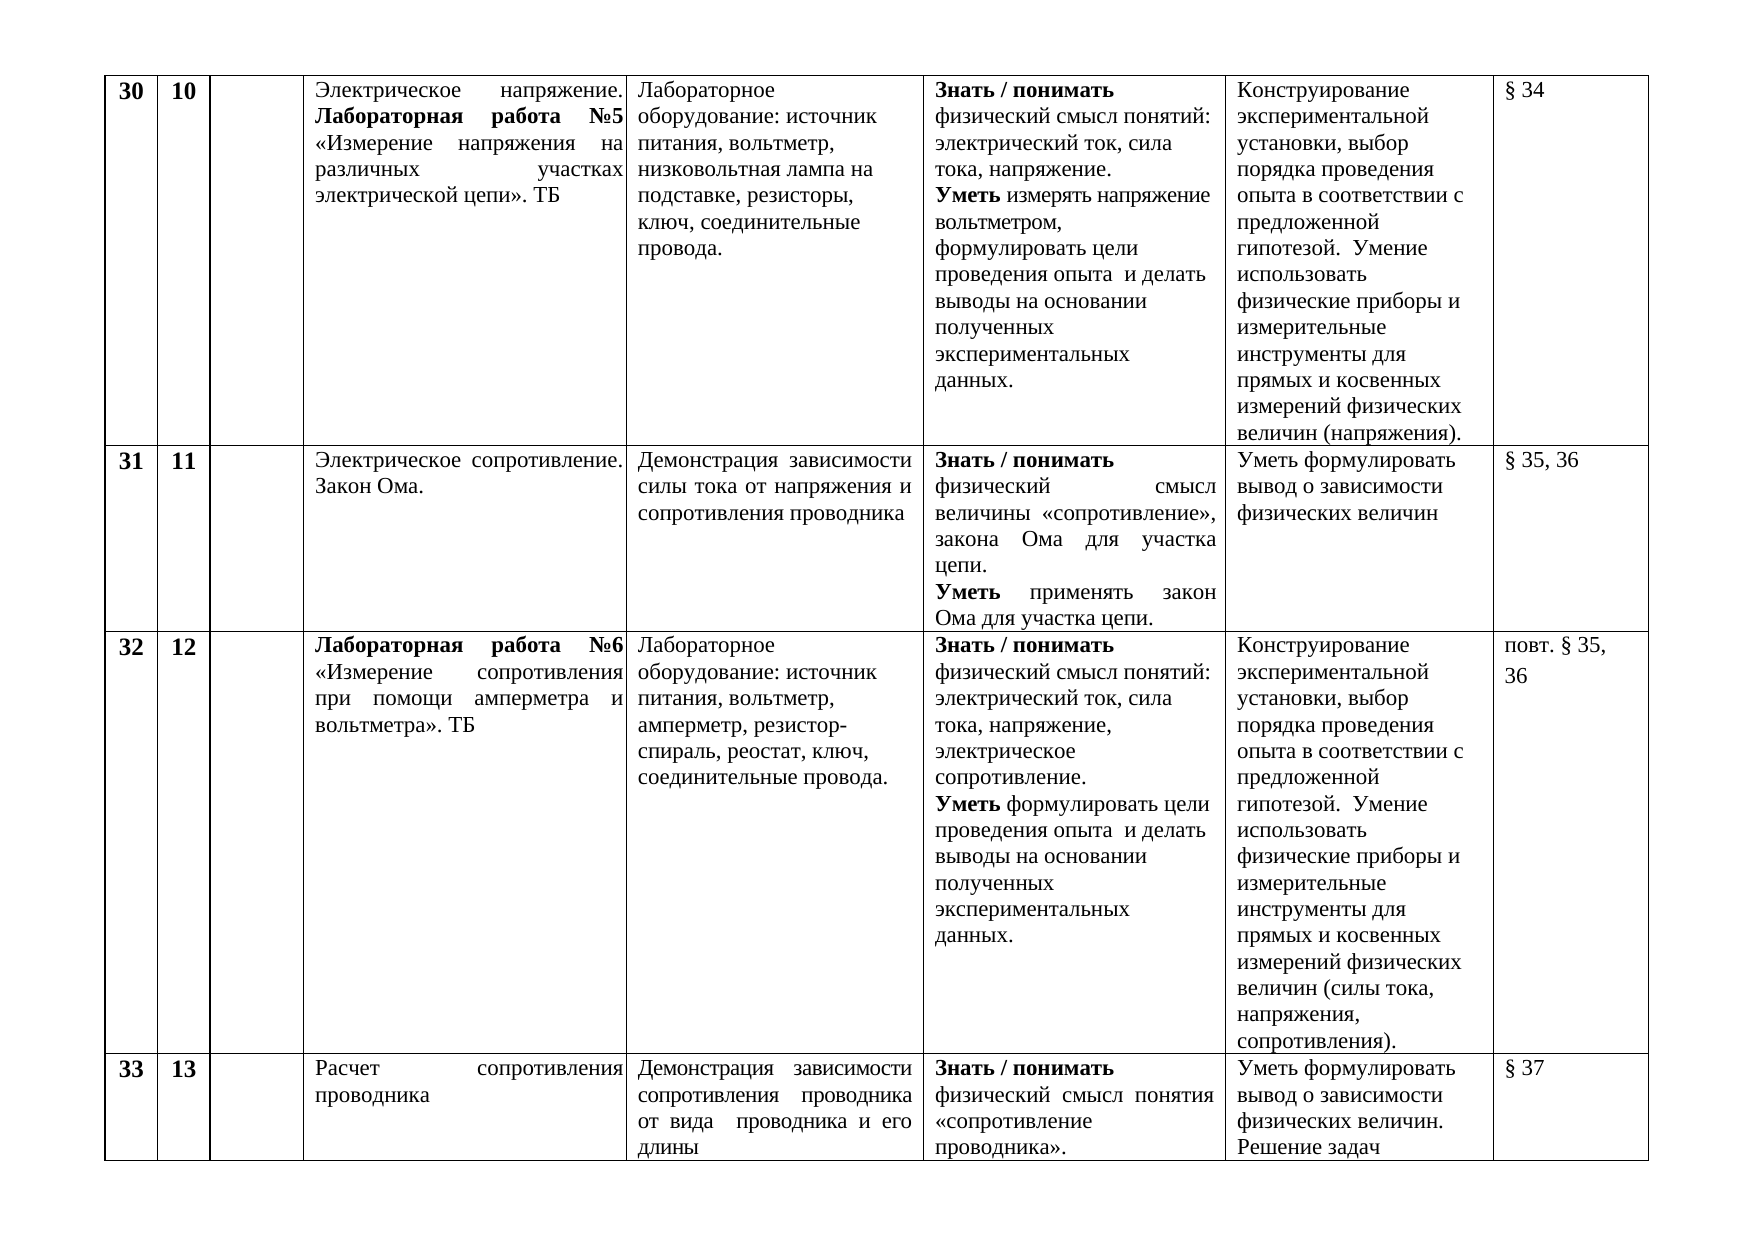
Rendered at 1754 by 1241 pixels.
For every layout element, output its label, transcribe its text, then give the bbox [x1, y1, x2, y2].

table_cell Электрическое сопротивление. Закон Ома. [304, 446, 626, 631]
table_cell Лабораторное оборудование: источник питания, вольтметр, низковольтная лампа на подставке, резисторы, ключ, соединительные провода. [627, 76, 923, 445]
table_cell 12 [158, 632, 209, 1053]
table_cell 31 [106, 446, 157, 631]
table_cell 30 [106, 76, 157, 445]
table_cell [924, 1054, 1225, 1160]
table_cell 13 [158, 1054, 209, 1160]
table_cell Знать / понимать физический смысл величины «сопротивление», закона Ома для участка цепи. Уметь применять закон Ома для участка цепи. [924, 446, 1225, 631]
table_cell Конструирование экспериментальной установки, выбор порядка проведения опыта в соответствии с предложенной гипотезой. Умение использовать физические приборы и измерительные инструменты для прямых и косвенных измерений физических величин (силы тока, напряжения, сопротивления). [1226, 632, 1493, 1053]
table_cell Уметь формулировать вывод о зависимости физических величин [1226, 446, 1493, 631]
table_cell Демонстрация зависимости силы тока от напряжения и сопротивления проводника [627, 446, 923, 631]
table_cell [211, 446, 303, 631]
table_cell [211, 76, 303, 445]
table_cell повт. § 35, 36 [1494, 632, 1648, 1053]
table_cell Электрическое напряжение. Лабораторная работа №5 «Измерение напряжения на различных участках электрической цепи». ТБ [304, 76, 626, 445]
table_cell 33 [106, 1054, 157, 1160]
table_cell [1226, 1054, 1493, 1160]
table_cell § 37 [1494, 1054, 1648, 1160]
table_cell 10 [158, 76, 209, 445]
table_cell [211, 632, 303, 1053]
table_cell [304, 1054, 626, 1160]
table_cell 32 [106, 632, 157, 1053]
table_cell Конструирование экспериментальной установки, выбор порядка проведения опыта в соответствии с предложенной гипотезой. Умение использовать физические приборы и измерительные инструменты для прямых и косвенных измерений физических величин (напряжения). [1226, 76, 1493, 445]
table_cell Лабораторная работа №6 «Измерение сопротивления при помощи амперметра и вольтметра». ТБ [304, 632, 626, 1053]
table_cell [627, 1054, 923, 1160]
table_cell [211, 1054, 303, 1160]
table_cell § 34 [1494, 76, 1648, 445]
table_cell Знать / понимать физический смысл понятий: электрический ток, сила тока, напряжение. Уметь измерять напряжение вольтметром, формулировать цели проведения опыта и делать выводы на основании полученных экспериментальных данных. [924, 76, 1225, 445]
table_cell § 35, 36 [1494, 446, 1648, 631]
table_cell Лабораторное оборудование: источник питания, вольтметр, амперметр, резистор-спираль, реостат, ключ, соединительные провода. [627, 632, 923, 1053]
table_cell 11 [158, 446, 209, 631]
